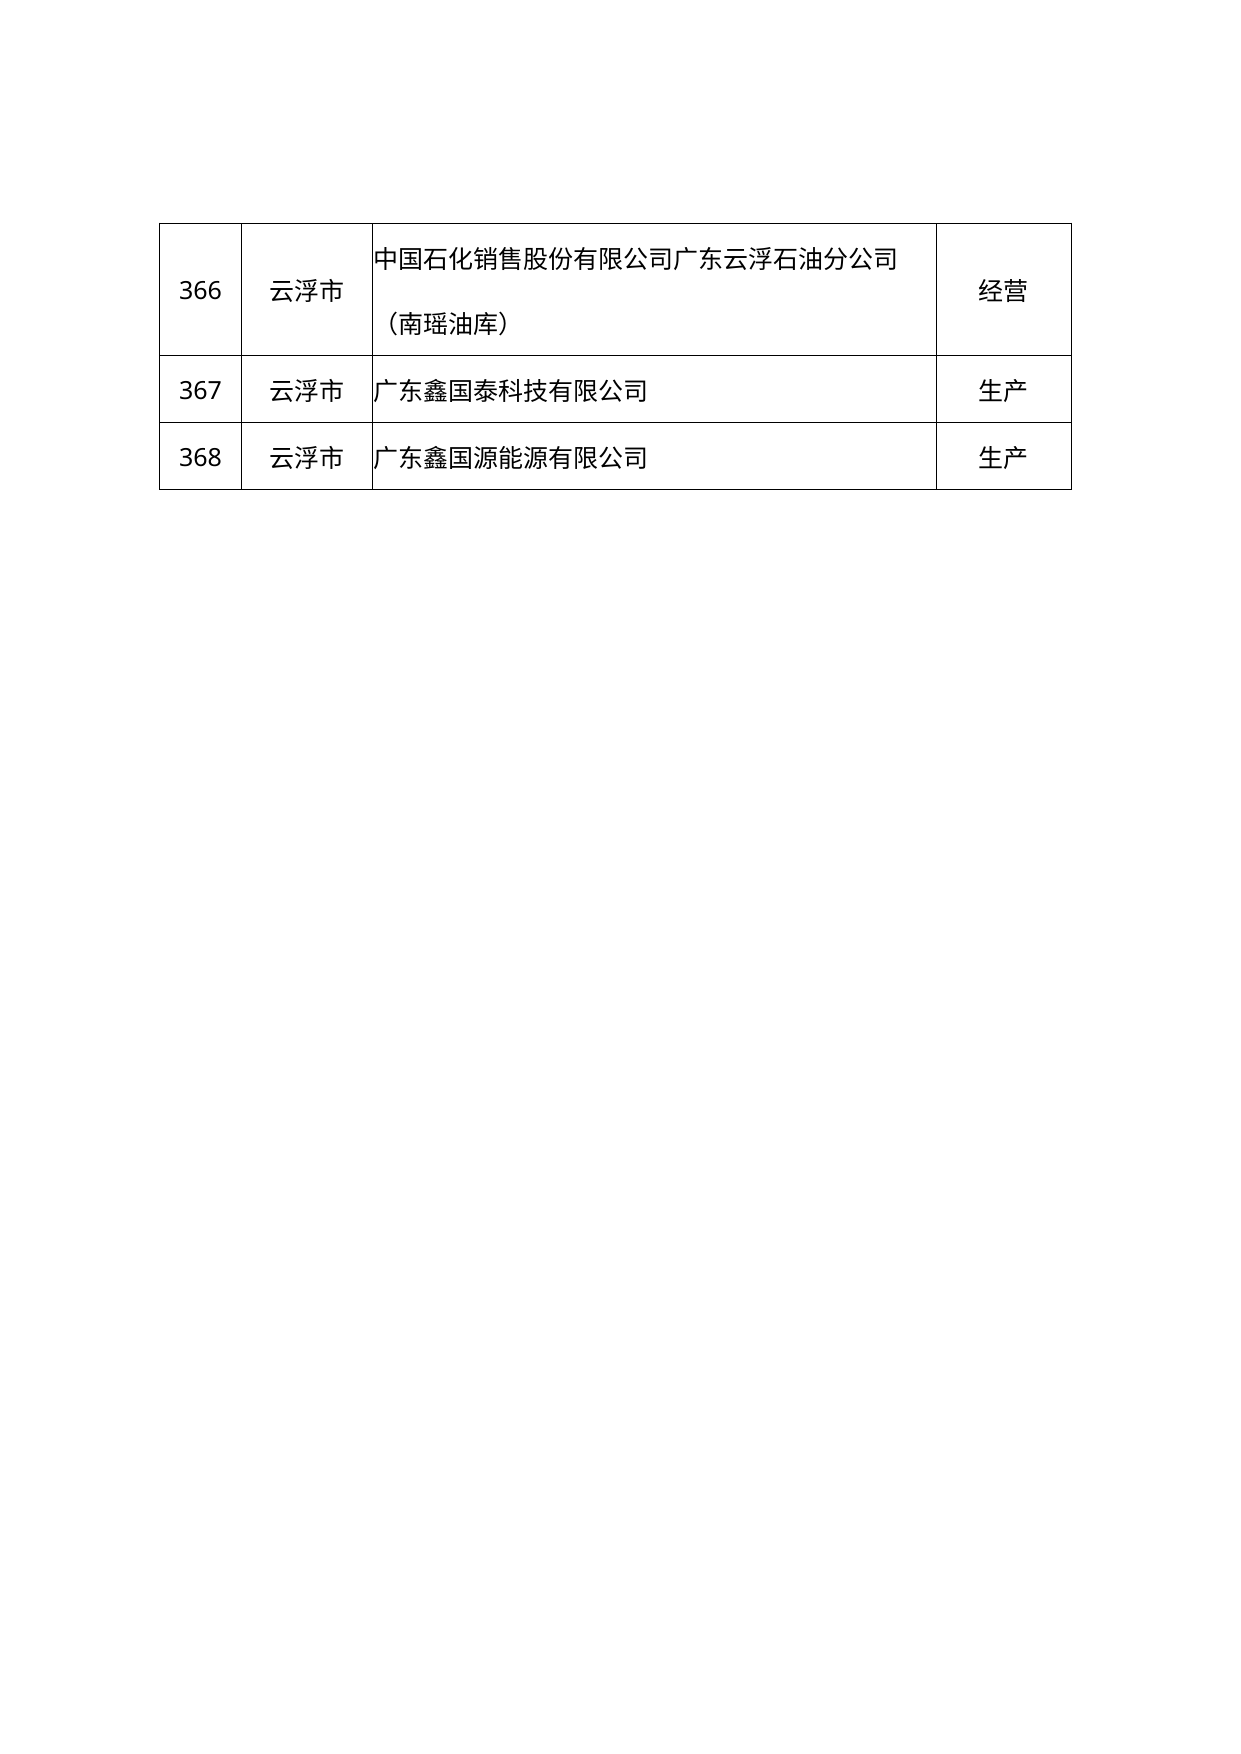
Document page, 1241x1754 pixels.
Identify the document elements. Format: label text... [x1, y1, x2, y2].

table_cell 经营 [937, 224, 1071, 355]
table_cell 广东鑫国泰科技有限公司 [373, 356, 936, 422]
table_cell 368 [160, 423, 241, 489]
table_cell 生产 [937, 423, 1071, 489]
table_cell 366 [160, 224, 241, 355]
table_cell 生产 [937, 356, 1071, 422]
table_cell 云浮市 [242, 356, 372, 422]
table_cell 云浮市 [242, 224, 372, 355]
table_cell 云浮市 [242, 423, 372, 489]
table_cell 广东鑫国源能源有限公司 [373, 423, 936, 489]
table_cell 367 [160, 356, 241, 422]
table_cell 中国石化销售股份有限公司广东云浮石油分公司（南瑶油库） [373, 224, 936, 355]
